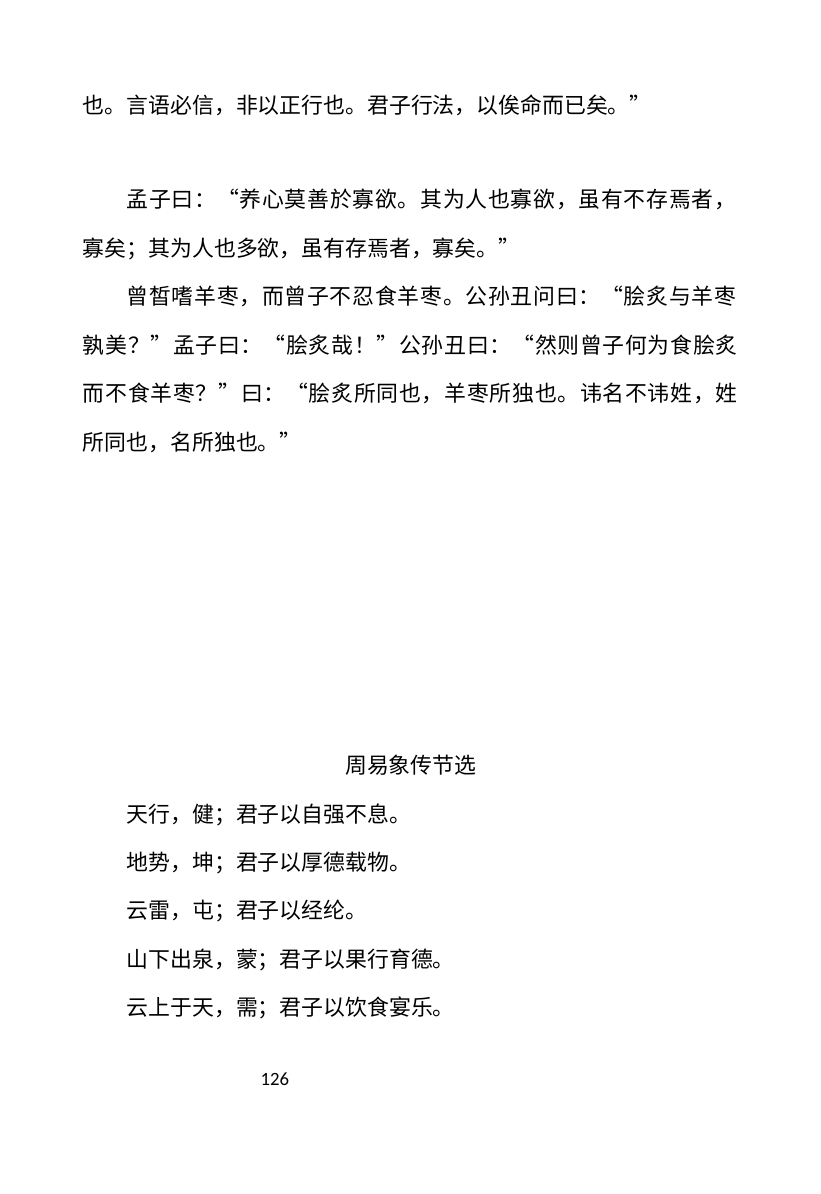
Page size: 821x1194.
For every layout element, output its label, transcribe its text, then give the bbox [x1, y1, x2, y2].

text 地势，坤；君子以厚德载物。 [83, 845, 738, 877]
text 天行，健；君子以自强不息。 [83, 796, 738, 829]
text 曾皙嗜羊枣，而曾子不忍食羊枣。公孙丑问曰：“脍炙与羊枣孰美？”孟子曰：“脍炙哉！”公孙丑曰：“然则曾子何为食脍炙而不食羊枣？”曰：“脍炙所同也，羊枣所独也。讳名不讳姓，姓所同也，名所独也。” [83, 278, 738, 457]
text 云雷，屯；君子以经纶。 [83, 893, 738, 926]
text 孟子曰：“养心莫善於寡欲。其为人也寡欲，虽有不存焉者，寡矣；其为人也多欲，虽有存焉者，寡矣。” [83, 181, 738, 263]
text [83, 87, 738, 120]
text 山下出泉，蒙；君子以果行育德。 [83, 941, 738, 974]
text 周易象传节选 [83, 748, 738, 781]
text 云上于天，需；君子以饮食宴乐。 [83, 990, 738, 1022]
